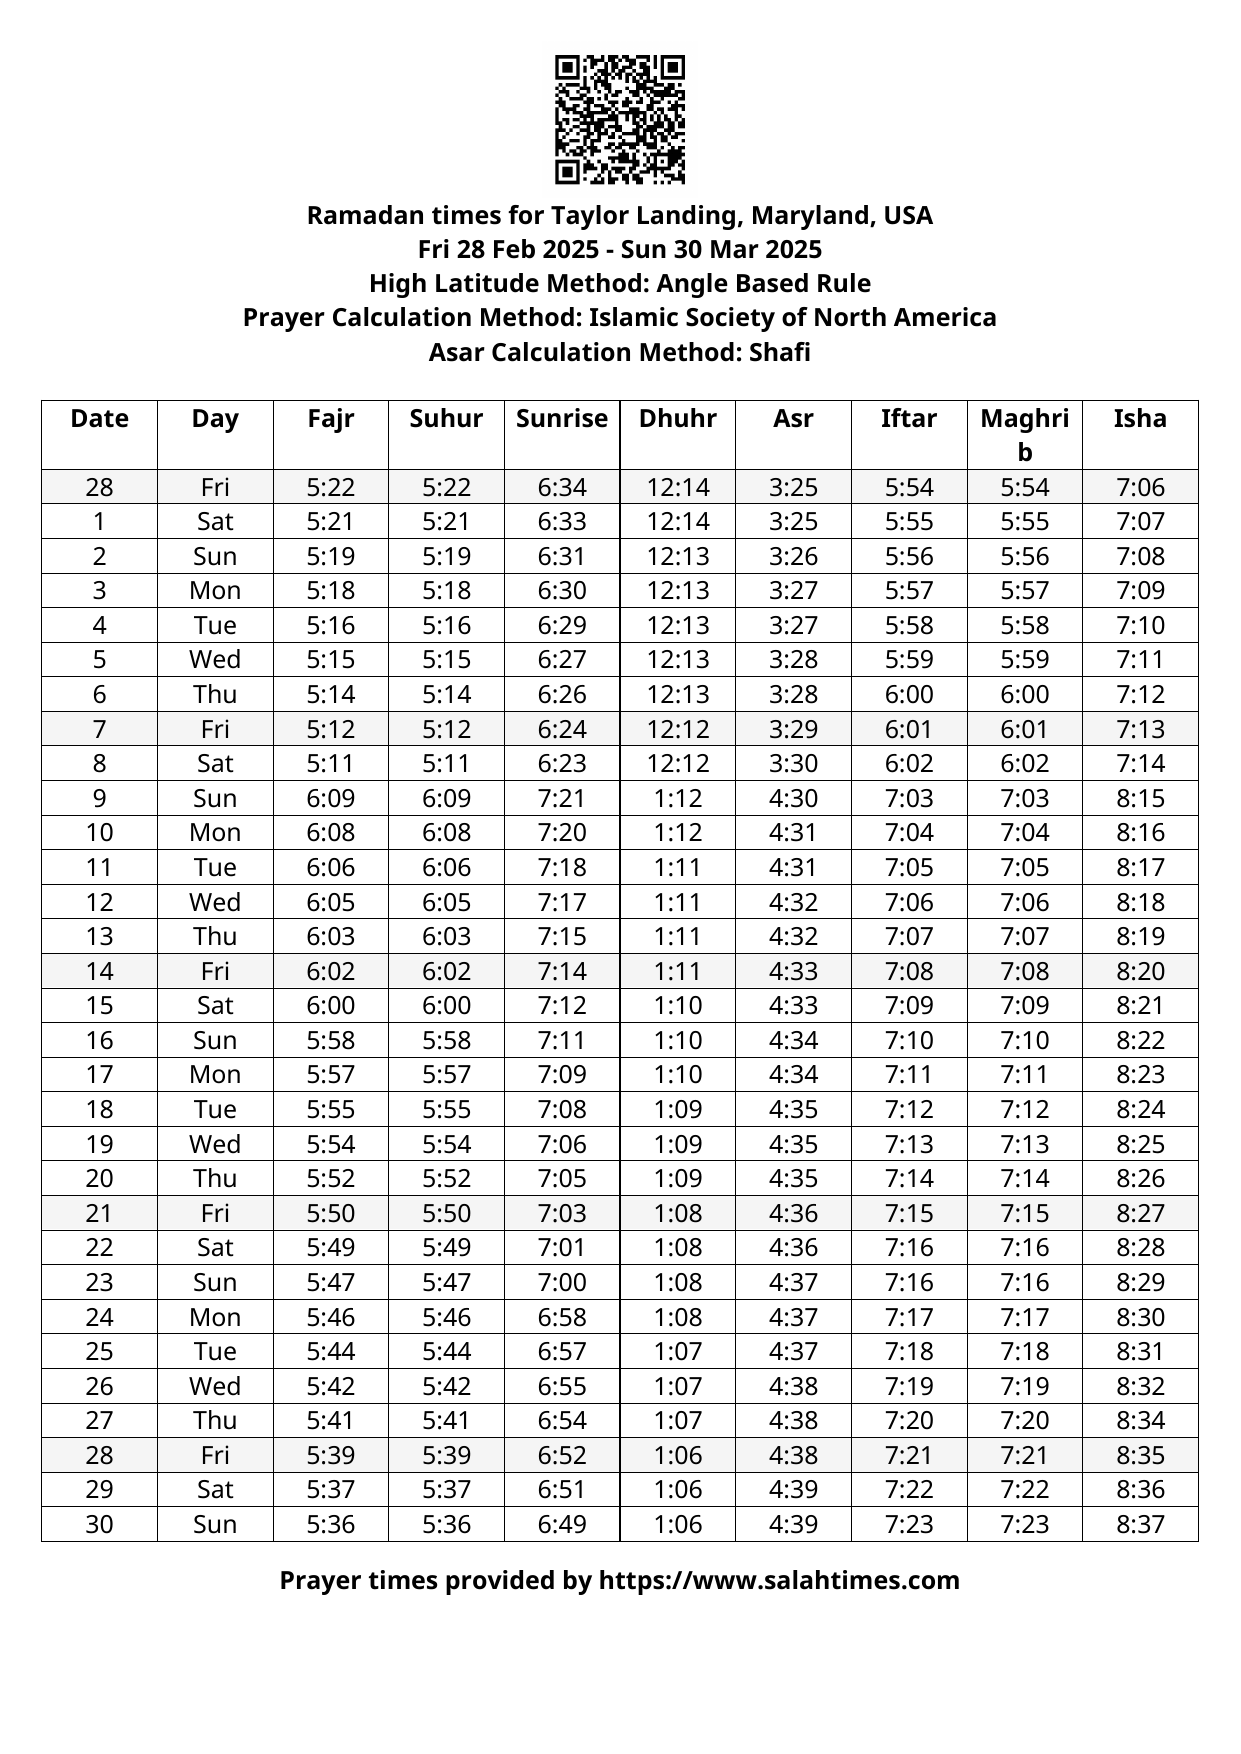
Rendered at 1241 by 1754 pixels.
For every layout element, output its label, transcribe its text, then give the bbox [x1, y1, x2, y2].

table_cell 4:35 [736, 1161, 851, 1195]
table_cell 7:11 [1083, 643, 1198, 676]
table_cell 3:27 [736, 574, 851, 607]
table_cell 12:13 [621, 608, 735, 642]
table_cell 24 [42, 1300, 157, 1333]
table_cell 7:06 [505, 1127, 619, 1160]
table_cell 5:46 [389, 1300, 504, 1333]
table_cell 19 [42, 1127, 157, 1160]
table_cell 8:26 [1083, 1161, 1198, 1195]
table_cell 1:11 [621, 954, 735, 987]
table_cell 4:32 [736, 885, 851, 918]
table_header Fajr [274, 401, 388, 469]
table_cell 5:55 [852, 504, 967, 538]
table_cell Sun [158, 1265, 273, 1299]
table_cell 1:11 [621, 850, 735, 884]
table_cell Tue [158, 850, 273, 884]
table_cell 7:10 [968, 1023, 1082, 1057]
table_cell 4:38 [736, 1404, 851, 1437]
table_cell 5:37 [274, 1473, 388, 1506]
table_cell 6:01 [968, 712, 1082, 745]
table_cell Mon [158, 574, 273, 607]
table_cell 8:21 [1083, 989, 1198, 1022]
table_cell 7:18 [505, 850, 619, 884]
table_cell 4:38 [736, 1369, 851, 1402]
table_cell 7:04 [852, 816, 967, 849]
table_cell 7:09 [1083, 574, 1198, 607]
table_cell 30 [42, 1507, 157, 1541]
table_cell 5:57 [968, 574, 1082, 607]
table_cell 7:15 [852, 1196, 967, 1229]
table_cell 4:39 [736, 1507, 851, 1541]
table_cell 5:39 [274, 1438, 388, 1472]
table_cell 5:16 [274, 608, 388, 642]
table_cell 7:05 [852, 850, 967, 884]
table_cell 5:47 [274, 1265, 388, 1299]
table_cell 5:15 [274, 643, 388, 676]
table_cell 1:08 [621, 1196, 735, 1229]
table_cell Fri [158, 954, 273, 987]
table_cell 6:09 [274, 781, 388, 814]
table_header Isha [1083, 401, 1198, 469]
table_cell 7:08 [852, 954, 967, 987]
table_cell 12:13 [621, 677, 735, 711]
table_cell 16 [42, 1023, 157, 1057]
table_cell 3:27 [736, 608, 851, 642]
table_cell 6:01 [852, 712, 967, 745]
table_cell 5:12 [274, 712, 388, 745]
table_cell 4:37 [736, 1334, 851, 1368]
table_cell 7:12 [1083, 677, 1198, 711]
table_cell 5:42 [389, 1369, 504, 1402]
table_cell Thu [158, 919, 273, 953]
table_cell 6:00 [274, 989, 388, 1022]
text High Latitude Method: Angle Based Rule [42, 266, 1198, 300]
table_cell 4:33 [736, 954, 851, 987]
table_cell 5:54 [389, 1127, 504, 1160]
table_cell 20 [42, 1161, 157, 1195]
table_cell 8:35 [1083, 1438, 1198, 1472]
table_cell 7:20 [505, 816, 619, 849]
table_cell 12:13 [621, 643, 735, 676]
table_cell 5:55 [274, 1092, 388, 1126]
table_cell 21 [42, 1196, 157, 1229]
table_cell 8:25 [1083, 1127, 1198, 1160]
table_cell 5:14 [389, 677, 504, 711]
table_cell 1:08 [621, 1231, 735, 1264]
table_cell 3:26 [736, 539, 851, 572]
table_cell 12:12 [621, 712, 735, 745]
table_cell 3:25 [736, 504, 851, 538]
table_cell 5:58 [852, 608, 967, 642]
table_cell Sat [158, 989, 273, 1022]
table_cell 5:58 [389, 1023, 504, 1057]
table_cell 3 [42, 574, 157, 607]
table_cell 5:57 [274, 1058, 388, 1091]
table_cell 28 [42, 1438, 157, 1472]
text Asar Calculation Method: Shafi [42, 334, 1198, 368]
table_cell 1:09 [621, 1092, 735, 1126]
table_cell 1:10 [621, 989, 735, 1022]
table_cell 5:54 [852, 470, 967, 503]
table_cell Sun [158, 1507, 273, 1541]
table_cell 12:14 [621, 470, 735, 503]
table_cell 4:31 [736, 816, 851, 849]
table_cell 7:17 [852, 1300, 967, 1333]
table_cell 1:11 [621, 919, 735, 953]
table_cell 22 [42, 1231, 157, 1264]
table_cell 9 [42, 781, 157, 814]
table_cell 5:41 [274, 1404, 388, 1437]
table_cell 6:00 [968, 677, 1082, 711]
table_cell 6:29 [505, 608, 619, 642]
table_cell 5:36 [389, 1507, 504, 1541]
table_cell 8:18 [1083, 885, 1198, 918]
table_cell 8:27 [1083, 1196, 1198, 1229]
table_cell 5:52 [389, 1161, 504, 1195]
table_cell 4:37 [736, 1265, 851, 1299]
table_cell 3:25 [736, 470, 851, 503]
table_cell 1:12 [621, 816, 735, 849]
table_cell 12:13 [621, 574, 735, 607]
table_cell 1 [42, 504, 157, 538]
table_cell 1:06 [621, 1507, 735, 1541]
table_cell Sun [158, 781, 273, 814]
table_cell 7:06 [1083, 470, 1198, 503]
table_cell Fri [158, 712, 273, 745]
table_cell 8:30 [1083, 1300, 1198, 1333]
table_cell 1:10 [621, 1023, 735, 1057]
table_cell 8:23 [1083, 1058, 1198, 1091]
table_cell 5:49 [389, 1231, 504, 1264]
text Fri 28 Feb 2025 - Sun 30 Mar 2025 [42, 232, 1198, 266]
table_cell 3:28 [736, 677, 851, 711]
table_cell 7:09 [852, 989, 967, 1022]
table_cell 1:08 [621, 1300, 735, 1333]
table_cell 8:32 [1083, 1369, 1198, 1402]
table_cell 6:52 [505, 1438, 619, 1472]
table_cell Tue [158, 608, 273, 642]
table_cell 8:31 [1083, 1334, 1198, 1368]
table_cell 5:19 [274, 539, 388, 572]
table_cell 25 [42, 1334, 157, 1368]
table_cell 27 [42, 1404, 157, 1437]
table_cell 7:11 [968, 1058, 1082, 1091]
table_cell 6:06 [274, 850, 388, 884]
table_cell 5:37 [389, 1473, 504, 1506]
table_cell 5:56 [852, 539, 967, 572]
table_cell 5:22 [274, 470, 388, 503]
table_cell 6:06 [389, 850, 504, 884]
table_cell Thu [158, 677, 273, 711]
table_cell 6:58 [505, 1300, 619, 1333]
table_cell 1:07 [621, 1404, 735, 1437]
table_cell 6:05 [274, 885, 388, 918]
table_cell 12:12 [621, 746, 735, 780]
table_cell 7:14 [505, 954, 619, 987]
table_cell 7:06 [852, 885, 967, 918]
table_cell 1:07 [621, 1369, 735, 1402]
table_cell Wed [158, 1369, 273, 1402]
table_cell 3:29 [736, 712, 851, 745]
table_cell 8:36 [1083, 1473, 1198, 1506]
table_cell 6:23 [505, 746, 619, 780]
table_cell 6:05 [389, 885, 504, 918]
table_cell 18 [42, 1092, 157, 1126]
table_cell 7 [42, 712, 157, 745]
table_cell 8 [42, 746, 157, 780]
table_cell 5:41 [389, 1404, 504, 1437]
table_cell 26 [42, 1369, 157, 1402]
table_cell Sun [158, 539, 273, 572]
text Prayer times provided by https://www.salahtimes.com [42, 1563, 1198, 1597]
table_cell 8:37 [1083, 1507, 1198, 1541]
table_cell 7:05 [505, 1161, 619, 1195]
table_cell 1:10 [621, 1058, 735, 1091]
table_cell 5:52 [274, 1161, 388, 1195]
table_cell Sat [158, 746, 273, 780]
table_cell 8:22 [1083, 1023, 1198, 1057]
table_cell 5:58 [968, 608, 1082, 642]
table_cell 6:34 [505, 470, 619, 503]
table_cell 7:11 [852, 1058, 967, 1091]
table_cell 6:24 [505, 712, 619, 745]
table_cell 7:18 [968, 1334, 1082, 1368]
table_cell 1:11 [621, 885, 735, 918]
table_cell Thu [158, 1161, 273, 1195]
table_cell 4:34 [736, 1023, 851, 1057]
table_cell 5:47 [389, 1265, 504, 1299]
table_cell 7:04 [968, 816, 1082, 849]
table_cell 7:07 [968, 919, 1082, 953]
table_cell 4:34 [736, 1058, 851, 1091]
table_cell 7:03 [968, 781, 1082, 814]
table_cell 5:22 [389, 470, 504, 503]
picture [542, 41, 699, 198]
table_cell 7:13 [852, 1127, 967, 1160]
table_cell 6:33 [505, 504, 619, 538]
table_cell Wed [158, 885, 273, 918]
table_cell 7:17 [968, 1300, 1082, 1333]
table_cell 8:29 [1083, 1265, 1198, 1299]
table_cell 6:54 [505, 1404, 619, 1437]
table_cell 6:51 [505, 1473, 619, 1506]
table_cell 5:39 [389, 1438, 504, 1472]
table_header Iftar [852, 401, 967, 469]
table_cell 6:02 [389, 954, 504, 987]
table_cell 6:00 [389, 989, 504, 1022]
table_cell 7:14 [1083, 746, 1198, 780]
table_cell 7:13 [1083, 712, 1198, 745]
table_cell 29 [42, 1473, 157, 1506]
table_cell 5:59 [852, 643, 967, 676]
table_cell 7:06 [968, 885, 1082, 918]
table_cell 5:12 [389, 712, 504, 745]
table_cell 5:59 [968, 643, 1082, 676]
table_cell 7:01 [505, 1231, 619, 1264]
table_cell 4:39 [736, 1473, 851, 1506]
table_cell 7:07 [852, 919, 967, 953]
table_cell 3:28 [736, 643, 851, 676]
table_cell 6:03 [274, 919, 388, 953]
table_cell 5:54 [968, 470, 1082, 503]
table_header Asr [736, 401, 851, 469]
table_cell 2 [42, 539, 157, 572]
table_cell 6:57 [505, 1334, 619, 1368]
table_cell 7:15 [968, 1196, 1082, 1229]
table_cell 4:33 [736, 989, 851, 1022]
table_cell 7:19 [852, 1369, 967, 1402]
table_cell 5:19 [389, 539, 504, 572]
table_cell 7:05 [968, 850, 1082, 884]
table_cell 7:18 [852, 1334, 967, 1368]
table_header Maghrib [968, 401, 1082, 469]
table_cell 7:17 [505, 885, 619, 918]
table_cell 11 [42, 850, 157, 884]
table_cell 5 [42, 643, 157, 676]
table_cell 8:20 [1083, 954, 1198, 987]
table_cell 7:12 [968, 1092, 1082, 1126]
table_cell 5:46 [274, 1300, 388, 1333]
table_header Suhur [389, 401, 504, 469]
table_cell 7:07 [1083, 504, 1198, 538]
table_cell 7:21 [852, 1438, 967, 1472]
table_cell 7:16 [968, 1231, 1082, 1264]
table_cell 5:50 [274, 1196, 388, 1229]
table_cell 12:13 [621, 539, 735, 572]
table_cell 5:42 [274, 1369, 388, 1402]
table_cell 7:09 [968, 989, 1082, 1022]
table_cell 6:31 [505, 539, 619, 572]
table_cell 7:09 [505, 1058, 619, 1091]
table_cell 7:14 [852, 1161, 967, 1195]
text Ramadan times for Taylor Landing, Maryland, USA [42, 198, 1198, 232]
table_cell 5:11 [274, 746, 388, 780]
table_cell 12 [42, 885, 157, 918]
table_cell 4 [42, 608, 157, 642]
table_cell 7:03 [852, 781, 967, 814]
table_cell 8:17 [1083, 850, 1198, 884]
table_cell 5:18 [274, 574, 388, 607]
table_cell 7:08 [968, 954, 1082, 987]
table_cell 5:54 [274, 1127, 388, 1160]
table_cell 6:00 [852, 677, 967, 711]
table_cell 7:16 [852, 1231, 967, 1264]
table_cell 5:55 [389, 1092, 504, 1126]
table_cell Tue [158, 1334, 273, 1368]
table_cell 5:16 [389, 608, 504, 642]
table_cell 7:10 [1083, 608, 1198, 642]
table_cell 7:20 [852, 1404, 967, 1437]
table_cell Fri [158, 470, 273, 503]
table_cell 6:30 [505, 574, 619, 607]
table_cell 6:03 [389, 919, 504, 953]
table_cell 15 [42, 989, 157, 1022]
table_cell 7:21 [505, 781, 619, 814]
table_cell 7:20 [968, 1404, 1082, 1437]
table_header Sunrise [505, 401, 619, 469]
table_cell 4:31 [736, 850, 851, 884]
table_cell 5:21 [389, 504, 504, 538]
table_cell 7:21 [968, 1438, 1082, 1472]
table_cell 4:35 [736, 1127, 851, 1160]
table_cell 23 [42, 1265, 157, 1299]
table_cell 5:57 [389, 1058, 504, 1091]
table_cell 8:24 [1083, 1092, 1198, 1126]
table_cell Mon [158, 1300, 273, 1333]
table_cell 5:49 [274, 1231, 388, 1264]
table_cell 7:12 [505, 989, 619, 1022]
table_cell 5:21 [274, 504, 388, 538]
table_cell 1:06 [621, 1473, 735, 1506]
table_cell 10 [42, 816, 157, 849]
text Prayer Calculation Method: Islamic Society of North America [42, 300, 1198, 334]
table_cell 4:36 [736, 1231, 851, 1264]
table_cell 5:57 [852, 574, 967, 607]
table_cell Sat [158, 1473, 273, 1506]
table_cell 8:16 [1083, 816, 1198, 849]
table_cell 1:09 [621, 1127, 735, 1160]
table_cell 7:08 [1083, 539, 1198, 572]
table_cell 7:13 [968, 1127, 1082, 1160]
table_cell 6:08 [274, 816, 388, 849]
table_cell 5:44 [274, 1334, 388, 1368]
table_cell 8:19 [1083, 919, 1198, 953]
table_cell 1:06 [621, 1438, 735, 1472]
table_cell 4:37 [736, 1300, 851, 1333]
table_cell 4:30 [736, 781, 851, 814]
table_cell 7:15 [505, 919, 619, 953]
table_cell 7:19 [968, 1369, 1082, 1402]
table_cell 6:26 [505, 677, 619, 711]
table_cell 4:38 [736, 1438, 851, 1472]
table_cell 7:08 [505, 1092, 619, 1126]
table_cell 5:56 [968, 539, 1082, 572]
table_cell 5:14 [274, 677, 388, 711]
table_cell 6:02 [968, 746, 1082, 780]
table_cell Sat [158, 504, 273, 538]
table_cell 7:14 [968, 1161, 1082, 1195]
table_cell 13 [42, 919, 157, 953]
table_cell 5:36 [274, 1507, 388, 1541]
table_cell 7:22 [852, 1473, 967, 1506]
table_cell 7:11 [505, 1023, 619, 1057]
table_cell 8:34 [1083, 1404, 1198, 1437]
table_cell 5:11 [389, 746, 504, 780]
table_cell Fri [158, 1438, 273, 1472]
table_cell Mon [158, 1058, 273, 1091]
table_cell 6:02 [852, 746, 967, 780]
table_cell 7:00 [505, 1265, 619, 1299]
table_cell 7:23 [968, 1507, 1082, 1541]
table_cell 7:16 [852, 1265, 967, 1299]
table_cell Fri [158, 1196, 273, 1229]
table_cell 5:15 [389, 643, 504, 676]
table_cell 5:50 [389, 1196, 504, 1229]
table_cell 5:18 [389, 574, 504, 607]
table_cell 5:44 [389, 1334, 504, 1368]
table_header Date [42, 401, 157, 469]
table_cell Wed [158, 643, 273, 676]
table_cell 4:35 [736, 1092, 851, 1126]
table_cell 7:12 [852, 1092, 967, 1126]
table_cell 7:23 [852, 1507, 967, 1541]
table_cell 12:14 [621, 504, 735, 538]
table_cell 4:32 [736, 919, 851, 953]
table_cell 8:28 [1083, 1231, 1198, 1264]
table_cell 17 [42, 1058, 157, 1091]
table_cell Wed [158, 1127, 273, 1160]
table_cell Tue [158, 1092, 273, 1126]
table_cell 1:09 [621, 1161, 735, 1195]
table_cell 7:10 [852, 1023, 967, 1057]
table_cell 6:55 [505, 1369, 619, 1402]
table_cell 28 [42, 470, 157, 503]
table_cell 14 [42, 954, 157, 987]
table_cell Sun [158, 1023, 273, 1057]
table_cell 8:15 [1083, 781, 1198, 814]
table_cell 6:02 [274, 954, 388, 987]
table_cell Mon [158, 816, 273, 849]
table_cell 6:49 [505, 1507, 619, 1541]
table_cell 6:09 [389, 781, 504, 814]
table_cell 5:58 [274, 1023, 388, 1057]
table_cell 3:30 [736, 746, 851, 780]
table_cell 4:36 [736, 1196, 851, 1229]
table_cell 1:07 [621, 1334, 735, 1368]
table_header Day [158, 401, 273, 469]
table_header Dhuhr [621, 401, 735, 469]
table_cell 1:08 [621, 1265, 735, 1299]
table_cell 7:22 [968, 1473, 1082, 1506]
table_cell 6 [42, 677, 157, 711]
table_cell 6:27 [505, 643, 619, 676]
table_cell 5:55 [968, 504, 1082, 538]
table_cell 1:12 [621, 781, 735, 814]
table_cell Sat [158, 1231, 273, 1264]
table_cell Thu [158, 1404, 273, 1437]
table_cell 7:16 [968, 1265, 1082, 1299]
table_cell 7:03 [505, 1196, 619, 1229]
table_cell 6:08 [389, 816, 504, 849]
